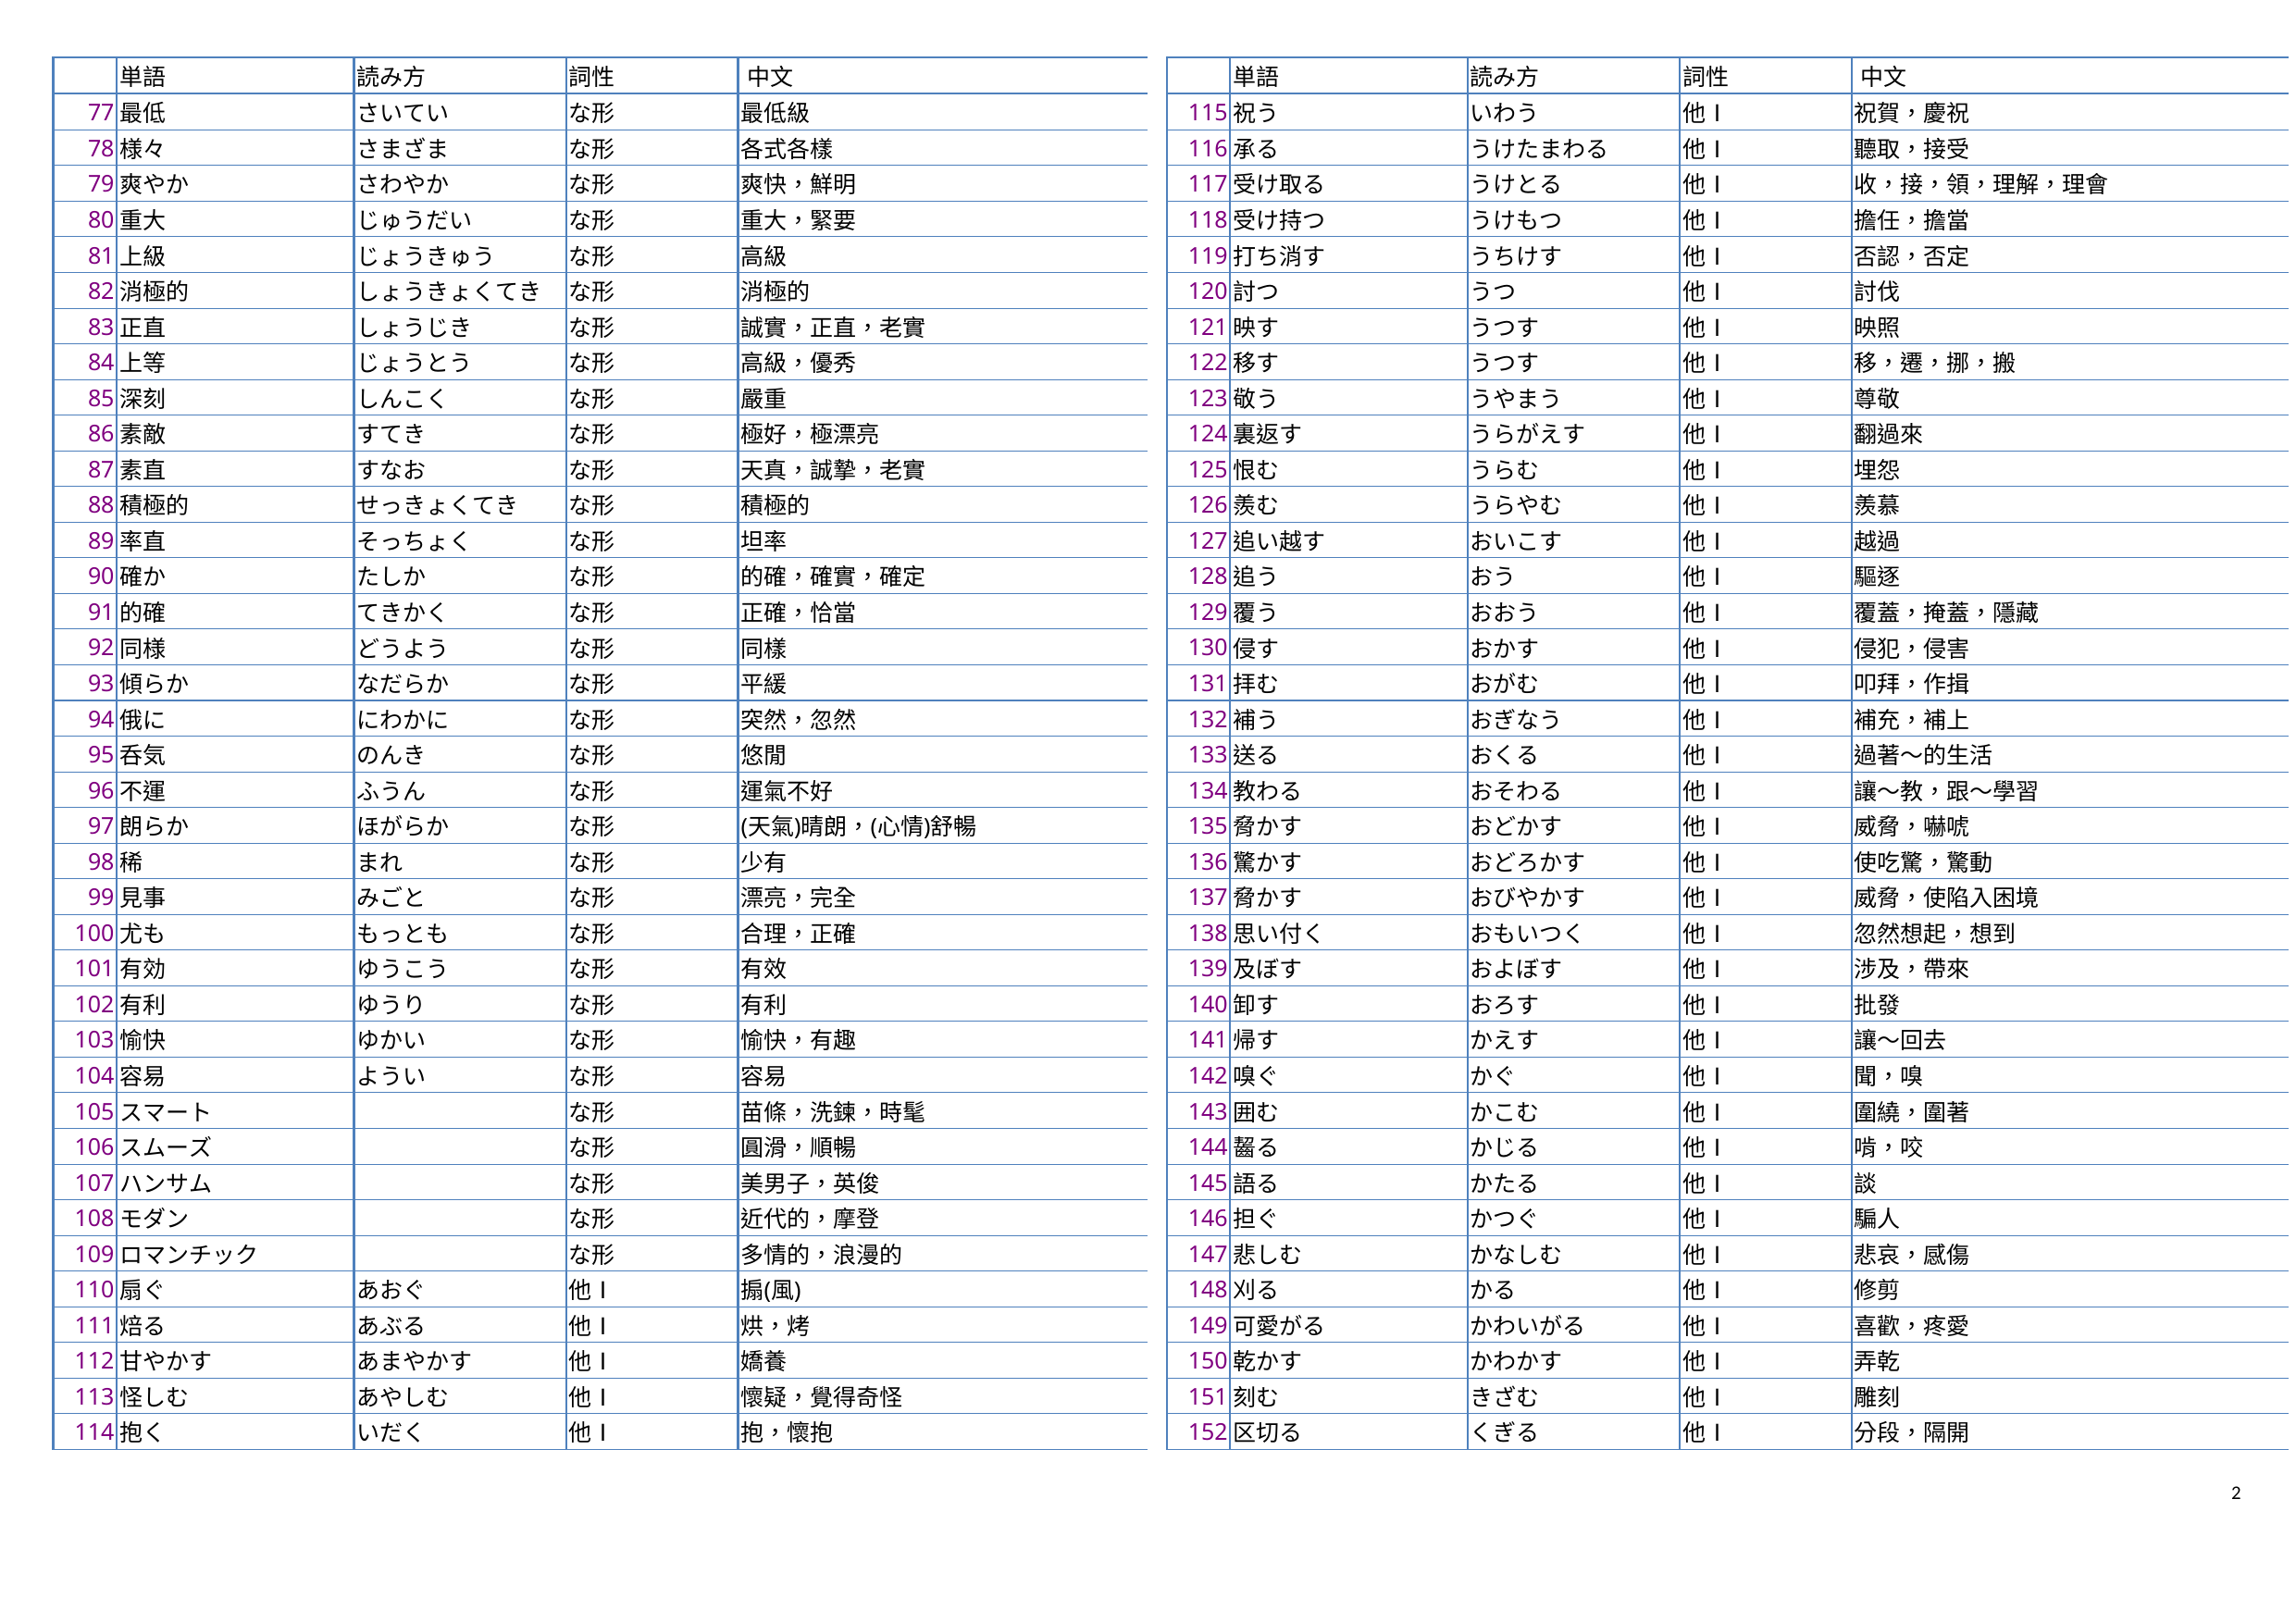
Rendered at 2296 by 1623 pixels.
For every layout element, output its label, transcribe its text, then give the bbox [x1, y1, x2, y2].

table_cell 素直 [118, 452, 353, 486]
table_cell 尊敬 [1853, 380, 2289, 415]
table_cell な形 [567, 415, 737, 451]
table_cell [355, 1165, 565, 1199]
table_cell 他Ⅰ [1681, 808, 1851, 843]
table_cell ほがらか [355, 808, 565, 843]
table_cell しんこく [355, 380, 565, 415]
table_cell 他Ⅰ [1681, 737, 1851, 771]
table_cell 119 [1168, 237, 1229, 272]
table_cell かなしむ [1469, 1236, 1679, 1270]
table_cell 悠閒 [739, 737, 1148, 771]
table_cell 語る [1231, 1165, 1467, 1199]
table_cell 他Ⅰ [567, 1414, 737, 1449]
table_cell 裏返す [1231, 415, 1467, 451]
table_cell うつす [1469, 344, 1679, 378]
table_cell おがむ [1469, 665, 1679, 700]
table_cell 圓滑，順暢 [739, 1129, 1148, 1163]
table_cell 141 [1168, 1022, 1229, 1057]
table_cell 討つ [1231, 273, 1467, 307]
table_cell おびやかす [1469, 879, 1679, 914]
table_cell 嚴重 [739, 380, 1148, 415]
table_cell 140 [1168, 986, 1229, 1021]
table_cell 担ぐ [1231, 1200, 1467, 1234]
table_cell 有效 [739, 950, 1148, 985]
table_cell 越過 [1853, 523, 2289, 557]
table_cell 他Ⅰ [1681, 380, 1851, 415]
table_cell 148 [1168, 1271, 1229, 1307]
table_cell 教わる [1231, 773, 1467, 807]
table_cell 125 [1168, 452, 1229, 486]
table_cell うらむ [1469, 452, 1679, 486]
table_cell 他Ⅰ [1681, 1129, 1851, 1163]
table_cell かぐ [1469, 1058, 1679, 1092]
table_cell 恨む [1231, 452, 1467, 486]
table_cell 上等 [118, 344, 353, 378]
table_cell 132 [1168, 701, 1229, 736]
table_cell 79 [55, 166, 116, 201]
table_cell 138 [1168, 915, 1229, 949]
table_cell な形 [567, 701, 737, 736]
table_cell 84 [55, 344, 116, 378]
table_cell な形 [567, 808, 737, 843]
table_cell 他Ⅰ [1681, 1343, 1851, 1378]
table_cell 嬌養 [739, 1343, 1148, 1378]
table_cell 他Ⅰ [1681, 523, 1851, 557]
table_cell 98 [55, 844, 116, 878]
table_cell 89 [55, 523, 116, 557]
table_cell な形 [567, 452, 737, 486]
table_cell 深刻 [118, 380, 353, 415]
table_cell 讓～教，跟～學習 [1853, 773, 2289, 807]
table_cell 133 [1168, 737, 1229, 771]
table_cell 不運 [118, 773, 353, 807]
table_cell 帰す [1231, 1022, 1467, 1057]
table_cell 中文 [739, 58, 1148, 93]
table_cell うけもつ [1469, 202, 1679, 236]
table_cell 消極的 [739, 273, 1148, 307]
table_cell 補う [1231, 701, 1467, 736]
table_cell 78 [55, 130, 116, 165]
table_cell 88 [55, 487, 116, 522]
table_cell [355, 1129, 565, 1163]
table_cell 他Ⅰ [1681, 844, 1851, 878]
table_cell おどかす [1469, 808, 1679, 843]
table_cell 143 [1168, 1093, 1229, 1128]
table_cell モダン [118, 1200, 353, 1234]
table_cell 祝賀，慶祝 [1853, 94, 2289, 130]
table_cell 侵犯，侵害 [1853, 629, 2289, 664]
table_cell 有効 [118, 950, 353, 985]
table_cell 討伐 [1853, 273, 2289, 307]
table_cell みごと [355, 879, 565, 914]
table_cell 他Ⅰ [1681, 94, 1851, 130]
table_cell 103 [55, 1022, 116, 1057]
table_cell 驅逐 [1853, 558, 2289, 593]
table_cell まれ [355, 844, 565, 878]
table_cell 中文 [1853, 58, 2289, 93]
table_cell うちけす [1469, 237, 1679, 272]
table_cell 126 [1168, 487, 1229, 522]
table_cell な形 [567, 1236, 737, 1270]
table_cell 怪しむ [118, 1379, 353, 1413]
table_cell 容易 [739, 1058, 1148, 1092]
table_cell 素敵 [118, 415, 353, 451]
table_cell 爽やか [118, 166, 353, 201]
table_cell 刈る [1231, 1271, 1467, 1307]
table_cell 補充，補上 [1853, 701, 2289, 736]
table_cell [1168, 58, 1229, 93]
table_cell 正直 [118, 309, 353, 343]
table_cell な形 [567, 237, 737, 272]
table_cell 愉快 [118, 1022, 353, 1057]
table_cell かたる [1469, 1165, 1679, 1199]
table_cell 平緩 [739, 665, 1148, 700]
table_cell 叩拜，作揖 [1853, 665, 2289, 700]
table_cell な形 [567, 1022, 737, 1057]
table_cell たしか [355, 558, 565, 593]
table_cell 天真，誠摯，老實 [739, 452, 1148, 486]
table_cell 讓～回去 [1853, 1022, 2289, 1057]
table_cell 重大，緊要 [739, 202, 1148, 236]
table_cell 移す [1231, 344, 1467, 378]
table_cell 93 [55, 665, 116, 700]
table_cell 82 [55, 273, 116, 307]
table_cell な形 [567, 1093, 737, 1128]
table_cell 他Ⅰ [1681, 1414, 1851, 1449]
table_cell しょうじき [355, 309, 565, 343]
table_cell な形 [567, 344, 737, 378]
table_cell 122 [1168, 344, 1229, 378]
table_cell 136 [1168, 844, 1229, 878]
table_cell な形 [567, 594, 737, 628]
table_cell な形 [567, 487, 737, 522]
table_cell 他Ⅰ [1681, 1058, 1851, 1092]
table_cell 覆蓋，掩蓋，隱藏 [1853, 594, 2289, 628]
table_cell 134 [1168, 773, 1229, 807]
table_cell な形 [567, 273, 737, 307]
table_cell 他Ⅰ [1681, 166, 1851, 201]
table_cell 107 [55, 1165, 116, 1199]
table_cell 90 [55, 558, 116, 593]
table_cell 各式各樣 [739, 130, 1148, 165]
table_cell 漂亮，完全 [739, 879, 1148, 914]
table_cell あまやかす [355, 1343, 565, 1378]
table_cell 117 [1168, 166, 1229, 201]
table_cell 94 [55, 701, 116, 736]
table_cell 容易 [118, 1058, 353, 1092]
table_cell 135 [1168, 808, 1229, 843]
table_cell 142 [1168, 1058, 1229, 1092]
table_cell な形 [567, 380, 737, 415]
table_cell な形 [567, 986, 737, 1021]
table_cell そっちょく [355, 523, 565, 557]
table_cell 81 [55, 237, 116, 272]
table_cell 追い越す [1231, 523, 1467, 557]
table_cell な形 [567, 1165, 737, 1199]
table_cell 他Ⅰ [1681, 273, 1851, 307]
table_cell 高級，優秀 [739, 344, 1148, 378]
table_cell 傾らか [118, 665, 353, 700]
table_cell 批發 [1853, 986, 2289, 1021]
table_cell な形 [567, 915, 737, 949]
table_cell てきかく [355, 594, 565, 628]
table_cell 他Ⅰ [1681, 452, 1851, 486]
table_cell 145 [1168, 1165, 1229, 1199]
table_cell 118 [1168, 202, 1229, 236]
table_cell 擔任，擔當 [1853, 202, 2289, 236]
table_cell 率直 [118, 523, 353, 557]
table_cell 收，接，領，理解，理會 [1853, 166, 2289, 201]
table_cell うけたまわる [1469, 130, 1679, 165]
table_cell かこむ [1469, 1093, 1679, 1128]
table_cell 侵す [1231, 629, 1467, 664]
table_cell 139 [1168, 950, 1229, 985]
table_cell 他Ⅰ [1681, 202, 1851, 236]
table_cell きざむ [1469, 1379, 1679, 1413]
table_cell 可愛がる [1231, 1307, 1467, 1342]
table_cell スムーズ [118, 1129, 353, 1163]
table_cell うつす [1469, 309, 1679, 343]
table_cell 雕刻 [1853, 1379, 2289, 1413]
table_cell な形 [567, 665, 737, 700]
table_cell 他Ⅰ [567, 1343, 737, 1378]
table_cell 130 [1168, 629, 1229, 664]
table_cell 様々 [118, 130, 353, 165]
table_cell な形 [567, 950, 737, 985]
table_cell さまざま [355, 130, 565, 165]
table_cell 95 [55, 737, 116, 771]
table_cell 他Ⅰ [1681, 950, 1851, 985]
table_cell 誠實，正直，老實 [739, 309, 1148, 343]
table_cell な形 [567, 844, 737, 878]
table_cell うやまう [1469, 380, 1679, 415]
table_cell 苗條，洗鍊，時髦 [739, 1093, 1148, 1128]
table_cell 積極的 [739, 487, 1148, 522]
table_cell 使吃驚，驚動 [1853, 844, 2289, 878]
table_cell 消極的 [118, 273, 353, 307]
table_cell うらやむ [1469, 487, 1679, 522]
table_cell 涉及，帶來 [1853, 950, 2289, 985]
table_cell 忽然想起，想到 [1853, 915, 2289, 949]
table_cell 打ち消す [1231, 237, 1467, 272]
table_cell 137 [1168, 879, 1229, 914]
table_cell 他Ⅰ [1681, 1236, 1851, 1270]
table_cell 埋怨 [1853, 452, 2289, 486]
table_cell 83 [55, 309, 116, 343]
table_cell 及ぼす [1231, 950, 1467, 985]
table_cell 他Ⅰ [1681, 773, 1851, 807]
table_cell 112 [55, 1343, 116, 1378]
table_cell せっきょくてき [355, 487, 565, 522]
table_cell 威脅，使陷入困境 [1853, 879, 2289, 914]
table_cell いだく [355, 1414, 565, 1449]
table_cell 喜歡，疼愛 [1853, 1307, 2289, 1342]
table_cell じゅうだい [355, 202, 565, 236]
table_cell 他Ⅰ [1681, 879, 1851, 914]
table_cell くぎる [1469, 1414, 1679, 1449]
table_cell 分段，隔開 [1853, 1414, 2289, 1449]
table_cell 144 [1168, 1129, 1229, 1163]
table_cell ゆうこう [355, 950, 565, 985]
table_cell ロマンチック [118, 1236, 353, 1270]
table_cell 思い付く [1231, 915, 1467, 949]
table_cell [355, 1236, 565, 1270]
table_cell 116 [1168, 130, 1229, 165]
table_cell 尤も [118, 915, 353, 949]
table_cell 圍繞，圍著 [1853, 1093, 2289, 1128]
table_cell おいこす [1469, 523, 1679, 557]
table_cell [355, 1200, 565, 1234]
table_cell 多情的，浪漫的 [739, 1236, 1148, 1270]
table_cell おくる [1469, 737, 1679, 771]
table_cell 他Ⅰ [1681, 1379, 1851, 1413]
table_cell な形 [567, 130, 737, 165]
table_cell 抱，懷抱 [739, 1414, 1148, 1449]
table_cell かわかす [1469, 1343, 1679, 1378]
table_cell 146 [1168, 1200, 1229, 1234]
table_cell 110 [55, 1271, 116, 1307]
table_cell およぼす [1469, 950, 1679, 985]
table_cell 他Ⅰ [1681, 1200, 1851, 1234]
table_cell な形 [567, 629, 737, 664]
table_cell おおう [1469, 594, 1679, 628]
table_cell な形 [567, 202, 737, 236]
table_cell 少有 [739, 844, 1148, 878]
table_cell さいてい [355, 94, 565, 130]
table_cell 愉快，有趣 [739, 1022, 1148, 1057]
table_cell 懷疑，覺得奇怪 [739, 1379, 1148, 1413]
table_cell 承る [1231, 130, 1467, 165]
table_cell あやしむ [355, 1379, 565, 1413]
table_cell かる [1469, 1271, 1679, 1307]
table_cell かわいがる [1469, 1307, 1679, 1342]
table_cell 104 [55, 1058, 116, 1092]
table_cell 最低級 [739, 94, 1148, 130]
table_cell 単語 [1231, 58, 1467, 93]
table_cell 他Ⅰ [567, 1379, 737, 1413]
table_cell 他Ⅰ [1681, 1307, 1851, 1342]
table_cell どうよう [355, 629, 565, 664]
table_cell かえす [1469, 1022, 1679, 1057]
table_cell 的確 [118, 594, 353, 628]
table_cell 受け持つ [1231, 202, 1467, 236]
table_cell 移，遷，挪，搬 [1853, 344, 2289, 378]
table_cell 128 [1168, 558, 1229, 593]
table_cell 96 [55, 773, 116, 807]
table_cell 脅かす [1231, 808, 1467, 843]
table_cell な形 [567, 773, 737, 807]
table_cell おもいつく [1469, 915, 1679, 949]
table_cell 92 [55, 629, 116, 664]
table_cell 過著～的生活 [1853, 737, 2289, 771]
table_cell 送る [1231, 737, 1467, 771]
table_cell 147 [1168, 1236, 1229, 1270]
table_cell 他Ⅰ [1681, 701, 1851, 736]
table_cell 87 [55, 452, 116, 486]
table_cell 卸す [1231, 986, 1467, 1021]
table_cell 152 [1168, 1414, 1229, 1449]
table_cell 108 [55, 1200, 116, 1234]
table_cell さわやか [355, 166, 565, 201]
table_cell 97 [55, 808, 116, 843]
table_cell 聽取，接受 [1853, 130, 2289, 165]
table_cell 詞性 [567, 58, 737, 93]
table_cell にわかに [355, 701, 565, 736]
table_cell 他Ⅰ [1681, 130, 1851, 165]
table_cell 113 [55, 1379, 116, 1413]
table_cell 他Ⅰ [1681, 237, 1851, 272]
table_cell な形 [567, 309, 737, 343]
table_cell 他Ⅰ [567, 1307, 737, 1342]
table_cell な形 [567, 1058, 737, 1092]
table_cell もっとも [355, 915, 565, 949]
table_cell ゆうり [355, 986, 565, 1021]
table_cell 151 [1168, 1379, 1229, 1413]
table_cell すなお [355, 452, 565, 486]
table_cell 他Ⅰ [1681, 986, 1851, 1021]
table_cell 上級 [118, 237, 353, 272]
table_cell 他Ⅰ [1681, 629, 1851, 664]
table_cell 他Ⅰ [1681, 665, 1851, 700]
table_cell 翻過來 [1853, 415, 2289, 451]
table_cell 102 [55, 986, 116, 1021]
table_cell 啃，咬 [1853, 1129, 2289, 1163]
table_cell のんき [355, 737, 565, 771]
table_cell な形 [567, 523, 737, 557]
table_cell 99 [55, 879, 116, 914]
table_cell 運氣不好 [739, 773, 1148, 807]
table_cell 爽快，鮮明 [739, 166, 1148, 201]
table_cell な形 [567, 1200, 737, 1234]
table_cell 他Ⅰ [1681, 594, 1851, 628]
table_cell 甘やかす [118, 1343, 353, 1378]
table_cell 談 [1853, 1165, 2289, 1199]
table_cell 見事 [118, 879, 353, 914]
table_cell 85 [55, 380, 116, 415]
table_cell 他Ⅰ [1681, 915, 1851, 949]
table_cell 修剪 [1853, 1271, 2289, 1307]
table_cell 109 [55, 1236, 116, 1270]
table_cell 突然，忽然 [739, 701, 1148, 736]
table_cell 読み方 [1469, 58, 1679, 93]
table_cell 他Ⅰ [1681, 344, 1851, 378]
table_cell (天氣)晴朗，(心情)舒暢 [739, 808, 1148, 843]
table_cell 131 [1168, 665, 1229, 700]
table_cell あぶる [355, 1307, 565, 1342]
table_cell 他Ⅰ [1681, 415, 1851, 451]
table_cell 弄乾 [1853, 1343, 2289, 1378]
table_cell 100 [55, 915, 116, 949]
table_cell 他Ⅰ [1681, 558, 1851, 593]
table_cell 120 [1168, 273, 1229, 307]
table_cell おう [1469, 558, 1679, 593]
table_cell 77 [55, 94, 116, 130]
table_cell しょうきょくてき [355, 273, 565, 307]
table_cell かつぐ [1469, 1200, 1679, 1234]
table_cell な形 [567, 94, 737, 130]
table_cell すてき [355, 415, 565, 451]
table_cell じょうとう [355, 344, 565, 378]
table_cell な形 [567, 879, 737, 914]
table_cell 他Ⅰ [1681, 1165, 1851, 1199]
table_cell [55, 58, 116, 93]
table_cell 嗅ぐ [1231, 1058, 1467, 1092]
table_cell 呑気 [118, 737, 353, 771]
table_cell うけとる [1469, 166, 1679, 201]
table_cell 105 [55, 1093, 116, 1128]
table_cell 聞，嗅 [1853, 1058, 2289, 1092]
table_cell おぎなう [1469, 701, 1679, 736]
table_cell 祝う [1231, 94, 1467, 130]
table_cell 俄に [118, 701, 353, 736]
table_cell 極好，極漂亮 [739, 415, 1148, 451]
table_cell 羨慕 [1853, 487, 2289, 522]
table_cell 同様 [118, 629, 353, 664]
table_cell 悲哀，感傷 [1853, 1236, 2289, 1270]
table_cell 高級 [739, 237, 1148, 272]
table_cell な形 [567, 737, 737, 771]
table_cell ゆかい [355, 1022, 565, 1057]
table_cell 111 [55, 1307, 116, 1342]
table_cell 確か [118, 558, 353, 593]
table_cell 他Ⅰ [1681, 1093, 1851, 1128]
table_cell 追う [1231, 558, 1467, 593]
table_cell 積極的 [118, 487, 353, 522]
table_cell な形 [567, 1129, 737, 1163]
table_cell うつ [1469, 273, 1679, 307]
table_cell 101 [55, 950, 116, 985]
table_cell じょうきゅう [355, 237, 565, 272]
table_cell な形 [567, 558, 737, 593]
table_cell おかす [1469, 629, 1679, 664]
table_cell スマート [118, 1093, 353, 1128]
table_cell いわう [1469, 94, 1679, 130]
table_cell 他Ⅰ [1681, 487, 1851, 522]
table_cell おどろかす [1469, 844, 1679, 878]
table_cell 121 [1168, 309, 1229, 343]
table_cell 的確，確實，確定 [739, 558, 1148, 593]
table_cell 囲む [1231, 1093, 1467, 1128]
table_cell 同樣 [739, 629, 1148, 664]
table_cell 刻む [1231, 1379, 1467, 1413]
table_cell 有利 [739, 986, 1148, 1021]
table_cell 149 [1168, 1307, 1229, 1342]
table_cell 区切る [1231, 1414, 1467, 1449]
table_cell 受け取る [1231, 166, 1467, 201]
table_cell 映照 [1853, 309, 2289, 343]
table_cell 91 [55, 594, 116, 628]
table_cell 他Ⅰ [1681, 1271, 1851, 1307]
table_cell おろす [1469, 986, 1679, 1021]
table_cell 敬う [1231, 380, 1467, 415]
table_cell 115 [1168, 94, 1229, 130]
table_cell 威脅，嚇唬 [1853, 808, 2289, 843]
table_cell 扇ぐ [118, 1271, 353, 1307]
table_cell 坦率 [739, 523, 1148, 557]
table_cell ふうん [355, 773, 565, 807]
table_cell あおぐ [355, 1271, 565, 1307]
table_cell 129 [1168, 594, 1229, 628]
table_cell 読み方 [355, 58, 565, 93]
table_cell 他Ⅰ [567, 1271, 737, 1307]
table_cell 脅かす [1231, 879, 1467, 914]
table_cell 齧る [1231, 1129, 1467, 1163]
table_cell 最低 [118, 94, 353, 130]
table_cell 80 [55, 202, 116, 236]
table_cell 悲しむ [1231, 1236, 1467, 1270]
table_cell おそわる [1469, 773, 1679, 807]
table_cell 焙る [118, 1307, 353, 1342]
table_cell 抱く [118, 1414, 353, 1449]
table_cell 乾かす [1231, 1343, 1467, 1378]
table_cell 稀 [118, 844, 353, 878]
table_cell [355, 1093, 565, 1128]
table_cell 近代的，摩登 [739, 1200, 1148, 1234]
table_cell 拝む [1231, 665, 1467, 700]
table_cell なだらか [355, 665, 565, 700]
table_cell 114 [55, 1414, 116, 1449]
table_cell 騙人 [1853, 1200, 2289, 1234]
table_cell 重大 [118, 202, 353, 236]
table_cell 正確，恰當 [739, 594, 1148, 628]
table_cell 烘，烤 [739, 1307, 1148, 1342]
table_cell 搧(風) [739, 1271, 1148, 1307]
table_cell かじる [1469, 1129, 1679, 1163]
table_cell ようい [355, 1058, 565, 1092]
table_cell 123 [1168, 380, 1229, 415]
table_cell 127 [1168, 523, 1229, 557]
table_cell 美男子，英俊 [739, 1165, 1148, 1199]
table_cell 映す [1231, 309, 1467, 343]
table_cell 覆う [1231, 594, 1467, 628]
table_cell 他Ⅰ [1681, 1022, 1851, 1057]
table_cell 106 [55, 1129, 116, 1163]
table_cell 150 [1168, 1343, 1229, 1378]
table_cell 朗らか [118, 808, 353, 843]
table_cell 有利 [118, 986, 353, 1021]
table_cell ハンサム [118, 1165, 353, 1199]
table_cell うらがえす [1469, 415, 1679, 451]
table_cell 羨む [1231, 487, 1467, 522]
table_cell 86 [55, 415, 116, 451]
table_cell 驚かす [1231, 844, 1467, 878]
table_cell な形 [567, 166, 737, 201]
table_cell 詞性 [1681, 58, 1851, 93]
table_cell 他Ⅰ [1681, 309, 1851, 343]
table_cell 124 [1168, 415, 1229, 451]
table_cell 否認，否定 [1853, 237, 2289, 272]
table_cell 合理，正確 [739, 915, 1148, 949]
table_cell 単語 [118, 58, 353, 93]
